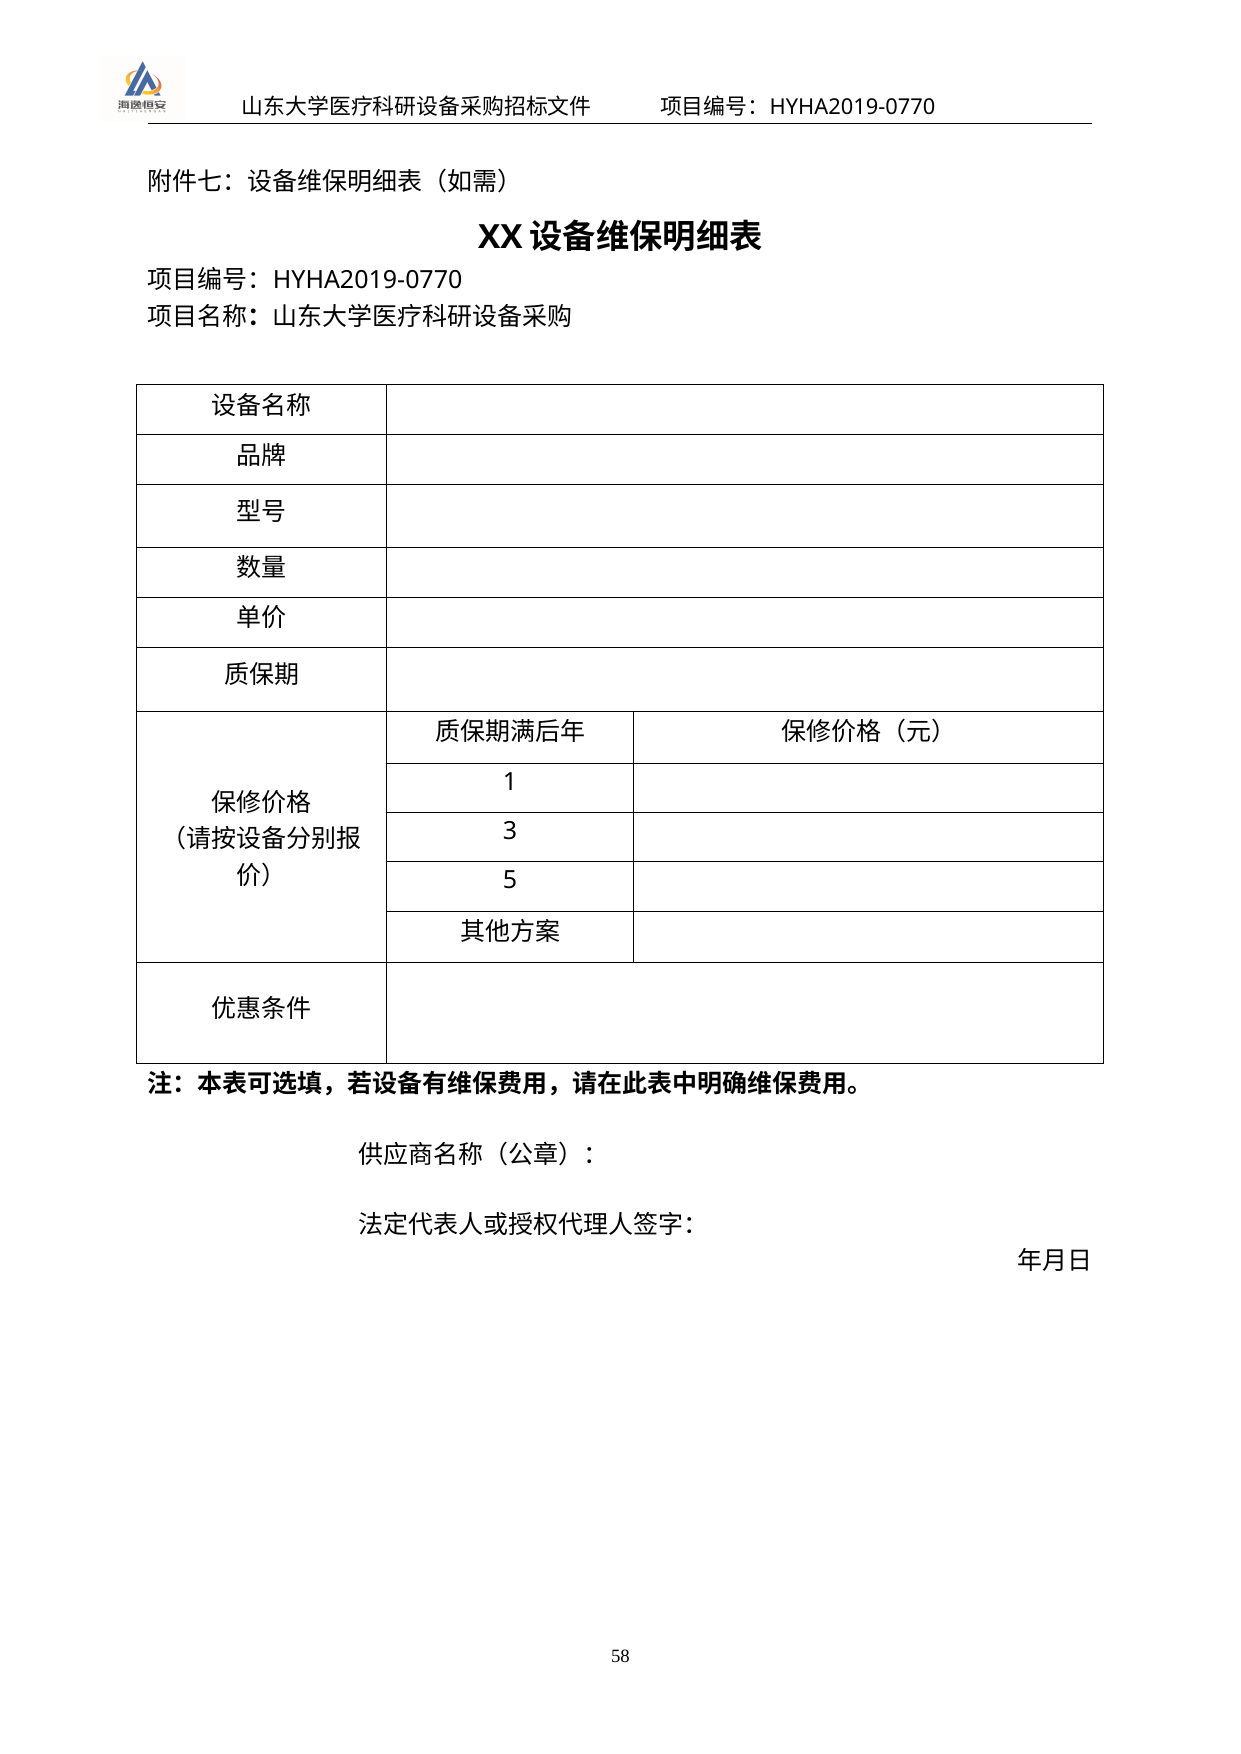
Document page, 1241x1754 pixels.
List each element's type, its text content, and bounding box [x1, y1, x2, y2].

table_cell 单价 [137, 598, 386, 647]
table_cell 保修价格（元） [634, 712, 1103, 762]
picture [99, 56, 187, 121]
table_cell [634, 862, 1103, 911]
text 法定代表人或授权代理人签字： [313, 1209, 1073, 1240]
text 年月日 [148, 1240, 1092, 1276]
table_cell [387, 548, 1103, 597]
text 项目名称：山东大学医疗科研设备采购 [148, 296, 1092, 333]
table_cell 型号 [137, 485, 386, 547]
table_cell 数量 [137, 548, 386, 597]
table_cell 3 [387, 813, 633, 861]
table_header 设备名称 [137, 385, 386, 434]
table_cell 5 [387, 862, 633, 911]
table_cell [634, 764, 1103, 812]
table_cell 质保期满后年 [387, 712, 633, 762]
table_cell 优惠条件 [137, 963, 386, 1062]
table_cell [387, 598, 1103, 647]
table_cell [634, 912, 1103, 962]
table_cell 其他方案 [387, 912, 633, 962]
text 项目编号：HYHA2019-0770 [148, 258, 1092, 296]
table_header [387, 385, 1103, 434]
table_cell [387, 963, 1103, 1062]
table_cell [387, 435, 1103, 484]
table_cell 质保期 [137, 648, 386, 711]
table_cell [387, 485, 1103, 547]
text 供应商名称（公章）： [313, 1134, 1073, 1171]
text 注：本表可选填，若设备有维保费用，请在此表中明确维保费用。 [148, 1064, 1092, 1100]
table_cell [634, 813, 1103, 861]
table_cell 1 [387, 764, 633, 812]
table_cell 品牌 [137, 435, 386, 484]
table_cell [387, 648, 1103, 711]
table_cell 保修价格 （请按设备分别报价） [137, 712, 386, 962]
text XX设备维保明细表 [148, 210, 1092, 258]
subtitle 附件七：设备维保明细表（如需） [148, 160, 1092, 198]
